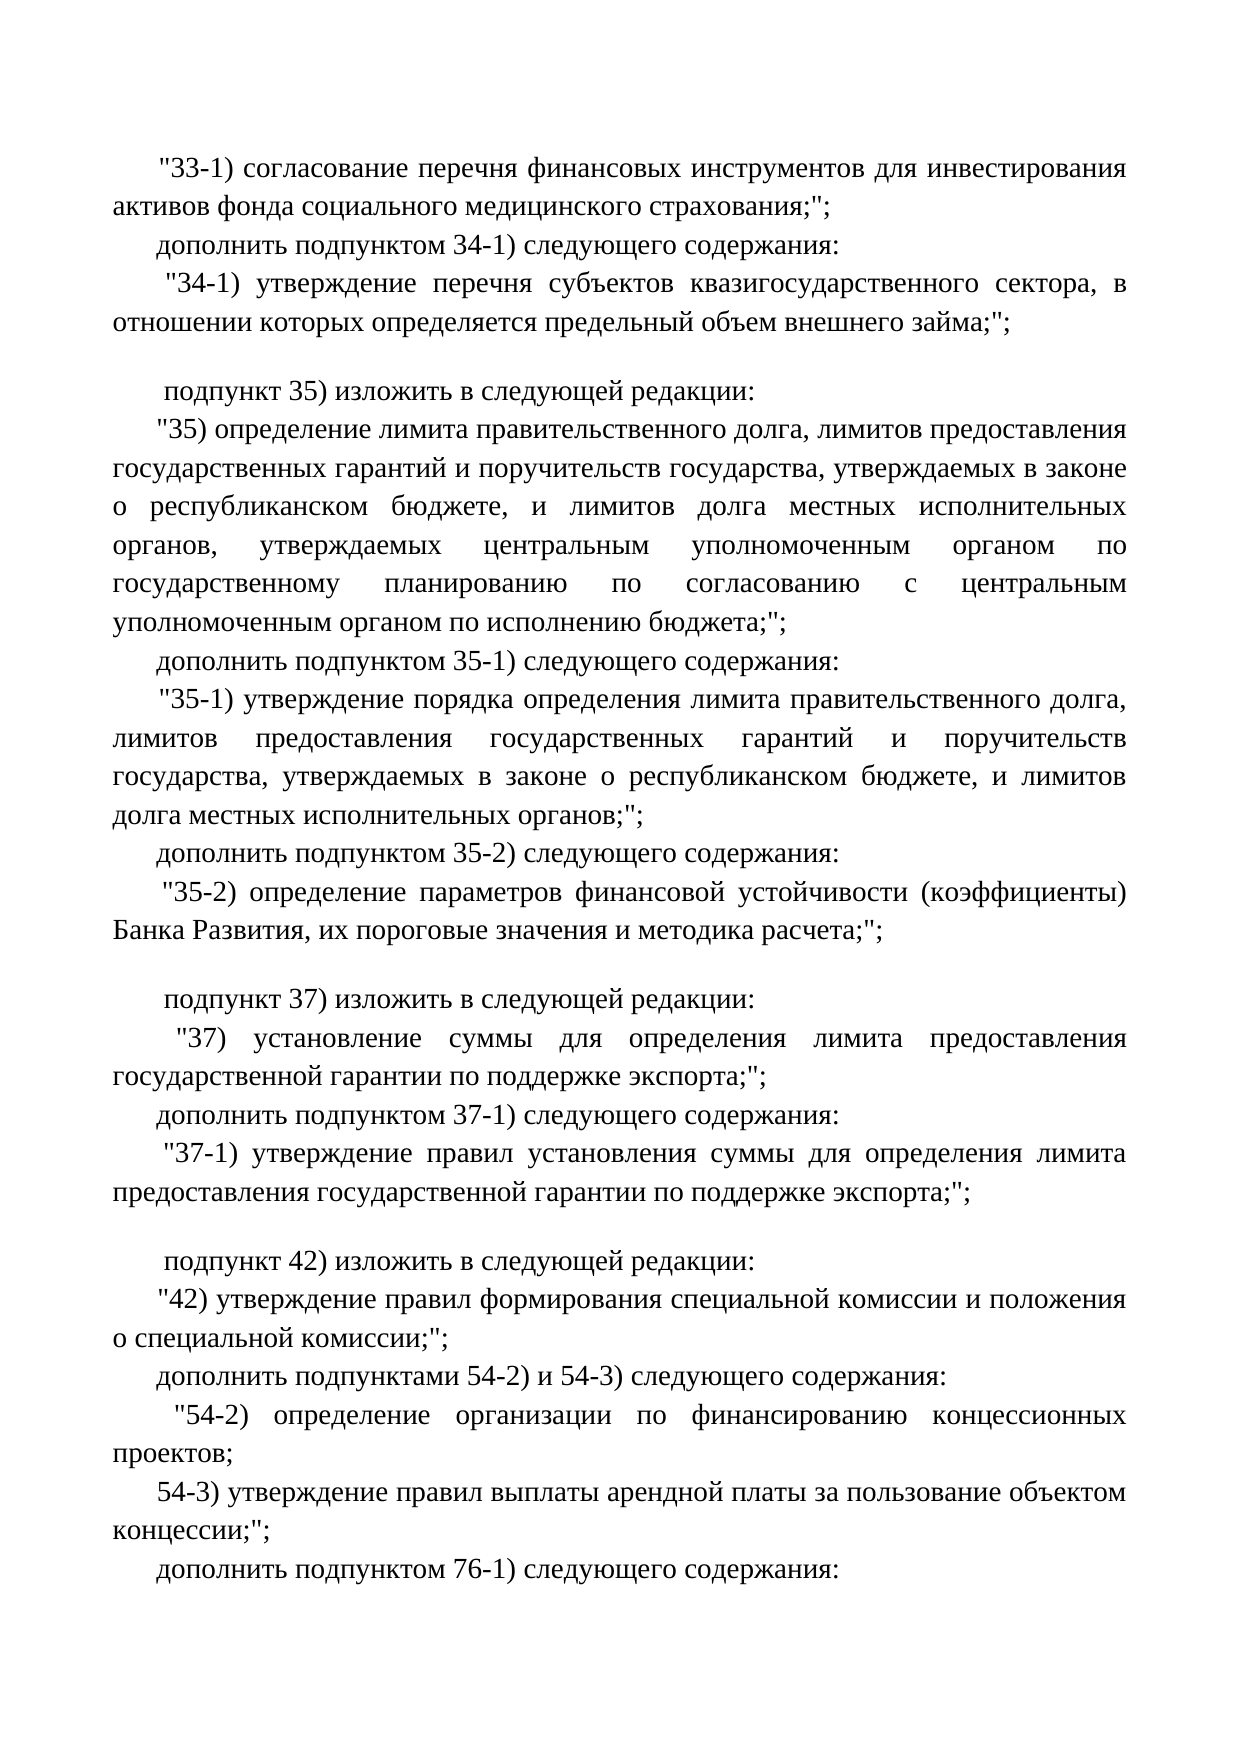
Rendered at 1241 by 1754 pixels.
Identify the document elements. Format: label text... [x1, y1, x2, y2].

text подпункт 37) изложить в следующей редакции: [112, 981, 1128, 1015]
text "35-1) утверждение порядка определения лимита правительственного долга, лимитов предоставления государственных гарантий и поручительств государства, утверждаемых в законе о республиканском бюджете, и лимитов долга местных исполнительных органов;"; [112, 681, 1128, 830]
text подпункт 35) изложить в следующей редакции: [112, 373, 1128, 406]
text "54-2) определение организации по финансированию концессионных проектов; [112, 1397, 1128, 1469]
text дополнить подпунктом 37-1) следующего содержания: [112, 1097, 1128, 1130]
text "42) утверждение правил формирования специальной комиссии и положения о специальной комиссии;"; [112, 1281, 1128, 1353]
text "33-1) согласование перечня финансовых инструментов для инвестирования активов фонда социального медицинского страхования;"; [112, 150, 1128, 222]
text подпункт 42) изложить в следующей редакции: [112, 1243, 1128, 1276]
text дополнить подпунктом 76-1) следующего содержания: [112, 1551, 1128, 1584]
text "35) определение лимита правительственного долга, лимитов предоставления государственных гарантий и поручительств государства, утверждаемых в законе о республиканском бюджете, и лимитов долга местных исполнительных органов, утверждаемых центральным уполномоченным органом по государственному планированию по согласованию с центральным уполномоченным органом по исполнению бюджета;"; [112, 411, 1128, 638]
text "35-2) определение параметров финансовой устойчивости (коэффициенты) Банка Развития, их пороговые значения и методика расчета;"; [112, 874, 1128, 946]
text "37-1) утверждение правил установления суммы для определения лимита предоставления государственной гарантии по поддержке экспорта;"; [112, 1135, 1128, 1207]
text 54-3) утверждение правил выплаты арендной платы за пользование объектом концессии;"; [112, 1474, 1128, 1546]
text дополнить подпунктом 34-1) следующего содержания: [112, 227, 1128, 261]
text "37) установление суммы для определения лимита предоставления государственной гарантии по поддержке экспорта;"; [112, 1020, 1128, 1092]
text дополнить подпунктами 54-2) и 54-3) следующего содержания: [112, 1358, 1128, 1392]
text "34-1) утверждение перечня субъектов квазигосударственного сектора, в отношении которых определяется предельный объем внешнего займа;"; [112, 266, 1128, 338]
text дополнить подпунктом 35-2) следующего содержания: [112, 835, 1128, 869]
text дополнить подпунктом 35-1) следующего содержания: [112, 643, 1128, 676]
